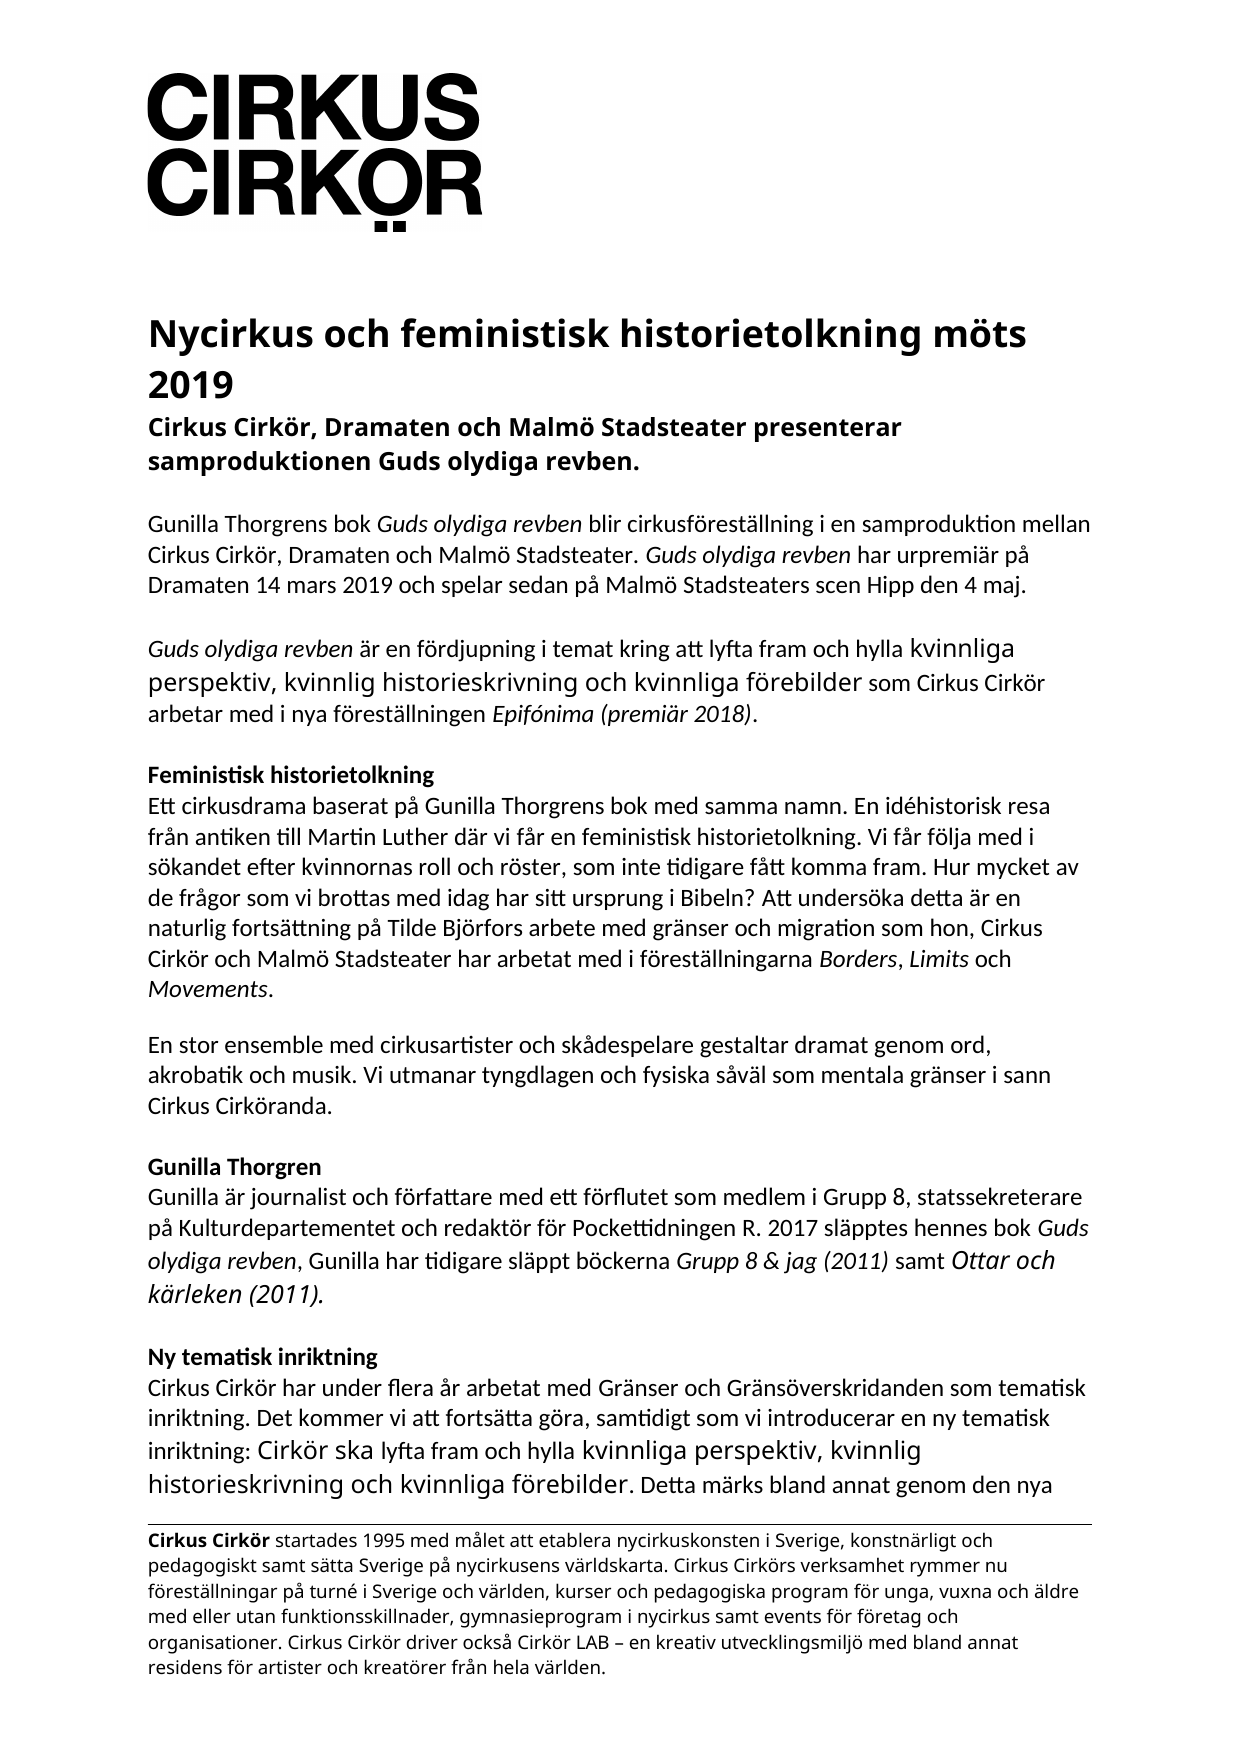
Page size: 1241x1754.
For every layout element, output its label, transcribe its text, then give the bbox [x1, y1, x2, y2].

picture [147, 73, 483, 232]
text Nycirkus och feministisk historietolkning möts 2019 Cirkus Cirkör, Dramaten och Malmö Stadsteater presenterar samproduktionen Guds olydiga revben. Gunilla Thorgrens bok Guds olydiga revben blir cirkusföreställning i en samproduktion mellan Cirkus Cirkör, Dramaten och Malmö Stadsteater. Guds olydiga revben har urpremiär på Dramaten 14 mars 2019 och spelar sedan på Malmö Stadsteaters scen Hipp den 4 maj. Guds olydiga revben är en fördjupning i temat kring att lyfta fram och hylla kvinnliga perspektiv, kvinnlig historieskrivning och kvinnliga förebilder som Cirkus Cirkör arbetar med i nya föreställningen Epifónima (premiär 2018). Feministisk historietolkning Ett cirkusdrama baserat på Gunilla Thorgrens bok med samma namn. En idéhistorisk resa från antiken till Martin Luther där vi får en feministisk historietolkning. Vi får följa med i sökandet efter kvinnornas roll och röster, som inte tidigare fått komma fram. Hur mycket av de frågor som vi brottas med idag har sitt ursprung i Bibeln? Att undersöka detta är en naturlig fortsättning på Tilde Björfors arbete med gränser och migration som hon, Cirkus Cirkör och Malmö Stadsteater har arbetat med i föreställningarna Borders, Limits och Movements. [148, 308, 1092, 1004]
text En stor ensemble med cirkusartister och skådespelare gestaltar dramat genom ord, akrobatik och musik. Vi utmanar tyngdlagen och fysiska såväl som mentala gränser i sann Cirkus Cirköranda. [148, 1029, 1092, 1120]
